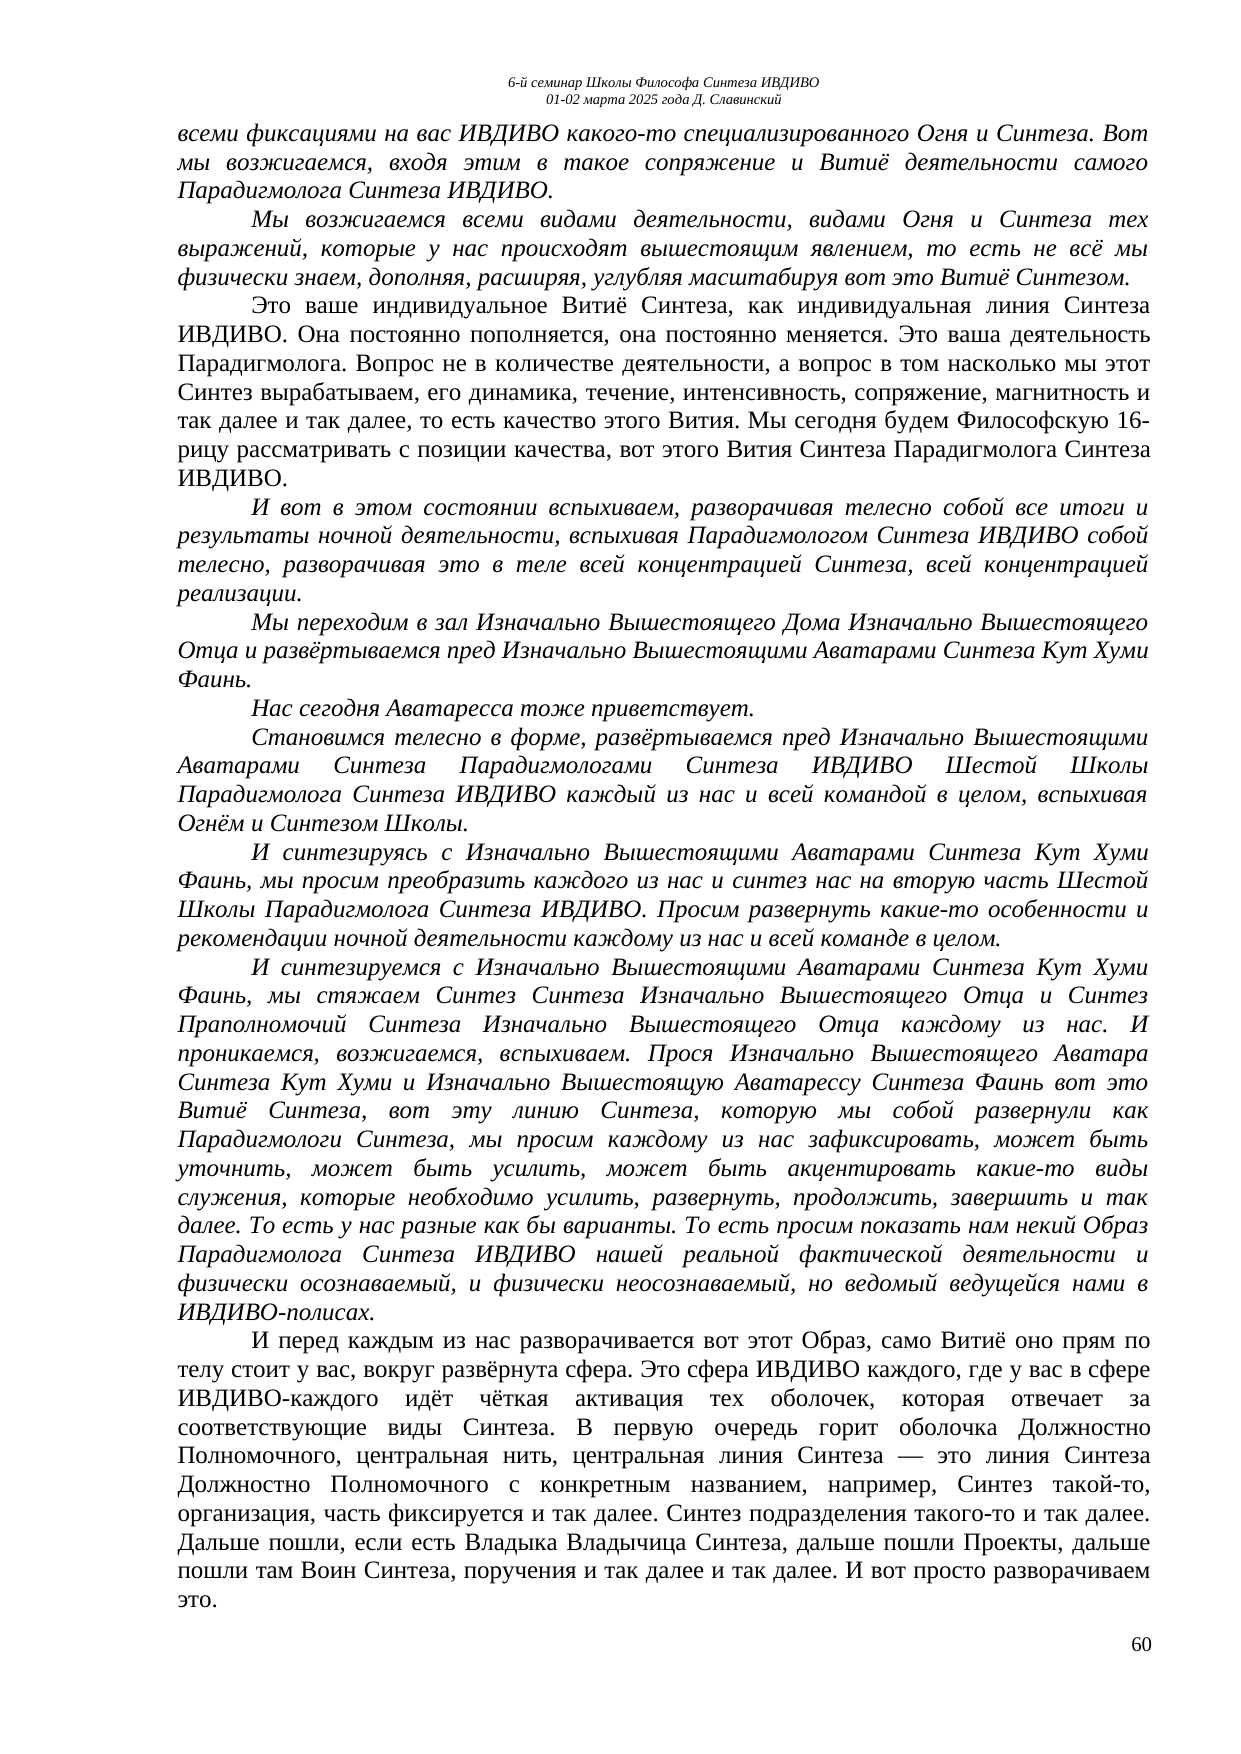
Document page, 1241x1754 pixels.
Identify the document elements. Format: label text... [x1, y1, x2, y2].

text И синтезируемся с Изначально Вышестоящими Аватарами Синтеза Кут Хуми Фаинь, мы стяжаем Синтез Синтеза Изначально Вышестоящего Отца и Синтез Праполномочий Синтеза Изначально Вышестоящего Отца каждому из нас. И проникаемся, возжигаемся, вспыхиваем. Прося Изначально Вышестоящего Аватара Синтеза Кут Хуми и Изначально Вышестоящую Аватарессу Синтеза Фаинь вот это Витиë Синтеза, вот эту линию Синтеза, которую мы собой развернули как Парадигмологи Синтеза, мы просим каждому из нас зафиксировать, может быть уточнить, может быть усилить, может быть акцентировать какие-то виды служения, которые необходимо усилить, развернуть, продолжить, завершить и так далее. То есть у нас разные как бы варианты. То есть просим показать нам некий Образ Парадигмолога Синтеза ИВДИВО нашей реальной фактической деятельности и физически осознаваемый, и физически неосознаваемый, но ведомый ведущейся нами в ИВДИВО-полисах. [177, 952, 1152, 1326]
text Мы переходим в зал Изначально Вышестоящего Дома Изначально Вышестоящего Отца и развëртываемся пред Изначально Вышестоящими Аватарами Синтеза Кут Хуми Фаинь. [177, 607, 1152, 693]
text И перед каждым из нас разворачивается вот этот Образ, само Витиё оно прям по телу стоит у вас, вокруг развëрнута сфера. Это сфера ИВДИВО каждого, где у вас в сфере ИВДИВО-каждого идëт чёткая активация тех оболочек, которая отвечает за соответствующие виды Синтеза. В первую очередь горит оболочка Должностно Полномочного, центральная нить, центральная линия Синтеза — это линия Синтеза Должностно Полномочного с конкретным названием, например, Синтез такой-то, организация, часть фиксируется и так далее. Синтез подразделения такого-то и так далее. Дальше пошли, если есть Владыка Владычица Синтеза, дальше пошли Проекты, дальше пошли там Воин Синтеза, поручения и так далее и так далее. И вот просто разворачиваем это. [177, 1326, 1152, 1613]
text И синтезируясь с Изначально Вышестоящими Аватарами Синтеза Кут Хуми Фаинь, мы просим преобразить каждого из нас и синтез нас на вторую часть Шестой Школы Парадигмолога Синтеза ИВДИВО. Просим развернуть какие-то особенности и рекомендации ночной деятельности каждому из нас и всей команде в целом. [177, 837, 1152, 952]
text Нас сегодня Аватаресса тоже приветствует. [177, 693, 1152, 722]
text Это ваше индивидуальное Витиё Синтеза, как индивидуальная линия Синтеза ИВДИВО. Она постоянно пополняется, она постоянно меняется. Это ваша деятельность Парадигмолога. Вопрос не в количестве деятельности, а вопрос в том насколько мы этот Синтез вырабатываем, его динамика, течение, интенсивность, сопряжение, магнитность и так далее и так далее, то есть качество этого Вития. Мы сегодня будем Философскую 16-рицу рассматривать с позиции качества, вот этого Вития Синтеза Парадигмолога Синтеза ИВДИВО. [177, 291, 1152, 492]
text Становимся телесно в форме, развёртываемся пред Изначально Вышестоящими Аватарами Синтеза Парадигмологами Синтеза ИВДИВО Шестой Школы Парадигмолога Синтеза ИВДИВО каждый из нас и всей командой в целом, вспыхивая Огнëм и Синтезом Школы. [177, 722, 1152, 837]
text И вот в этом состоянии вспыхиваем, разворачивая телесно собой все итоги и результаты ночной деятельности, вспыхивая Парадигмологом Синтеза ИВДИВО собой телесно, разворачивая это в теле всей концентрацией Синтеза, всей концентрацией реализации. [177, 492, 1152, 607]
text Мы возжигаемся всеми видами деятельности, видами Огня и Синтеза тех выражений, которые у нас происходят вышестоящим явлением, то есть не всё мы физически знаем, дополняя, расширяя, углубляя масштабируя вот это Витиë Синтезом. [177, 204, 1152, 291]
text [177, 118, 1152, 204]
